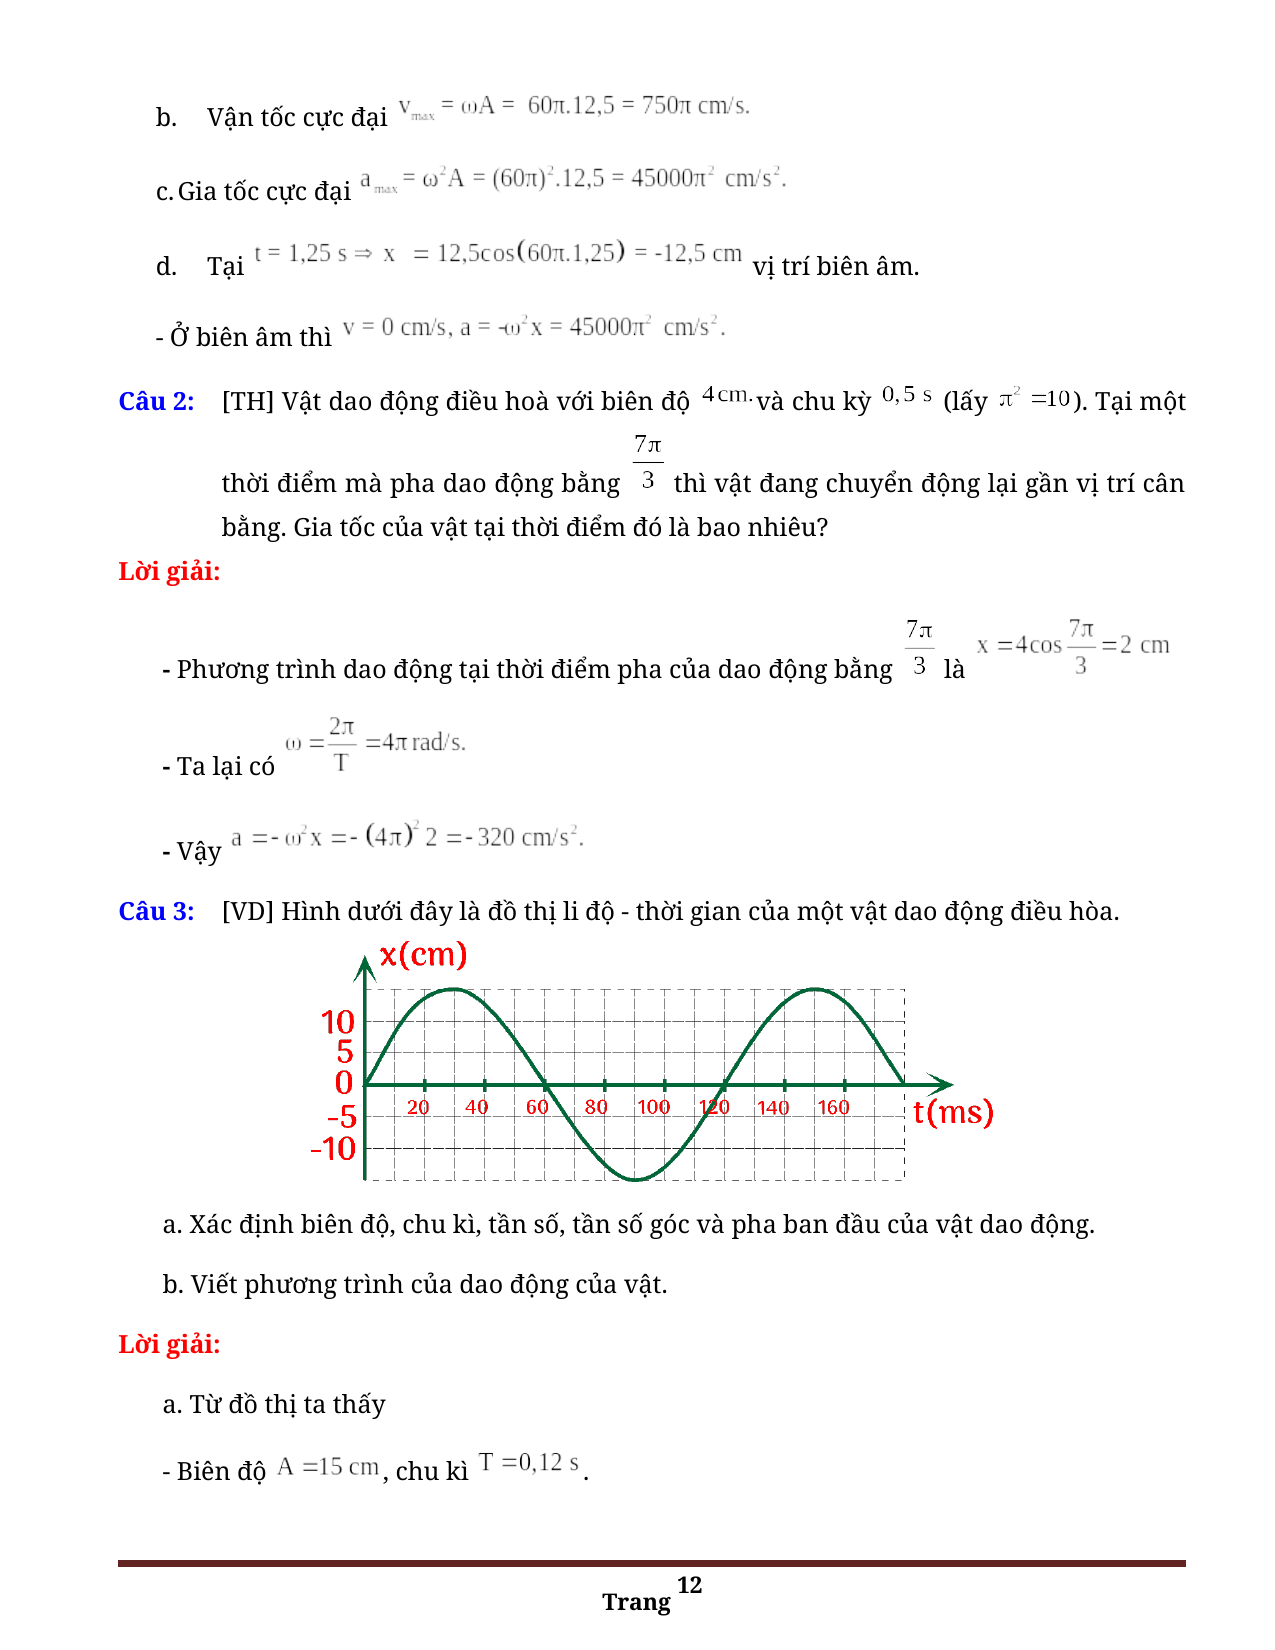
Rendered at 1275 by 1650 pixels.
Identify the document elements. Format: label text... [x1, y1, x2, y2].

text Lời giải: [118, 1326, 1186, 1360]
text - Ở biên âm thì [118, 309, 1187, 353]
text a. Xác định biên độ, chu kì, tần số, tần số góc và pha ban đầu của vật dao động. [118, 1206, 1186, 1240]
text b. Vận tốc cực đại [118, 89, 1187, 133]
text c. Gia tốc cực đại [118, 159, 1187, 207]
text - Vậy [148, 814, 1186, 868]
text - Phương trình dao động tại thời điểm pha của dao động bằng là [148, 614, 1186, 685]
text - Biên độ , chu kì . [118, 1446, 1186, 1488]
text d. Tại vị trí biên âm. [118, 233, 1187, 283]
list [VD] Hình dưới đây là đồ thị li độ - thời gian của một vật dao động điều hòa. [118, 894, 1186, 928]
picture [309, 938, 996, 1182]
text a. Từ đồ thị ta thấy [118, 1386, 1186, 1420]
text - Ta lại có [148, 711, 1186, 783]
text Lời giải: [118, 554, 1186, 588]
text b. Viết phương trình của dao động của vật. [118, 1266, 1186, 1300]
list [TH] Vật dao động điều hoà với biên độ và chu kỳ (lấy ). Tại một thời điểm mà pha dao động bằng thì vật đang chuyển động lại gần vị trí cân bằng. Gia tốc của vật tại thời điểm đó là bao nhiêu? [118, 379, 1186, 544]
